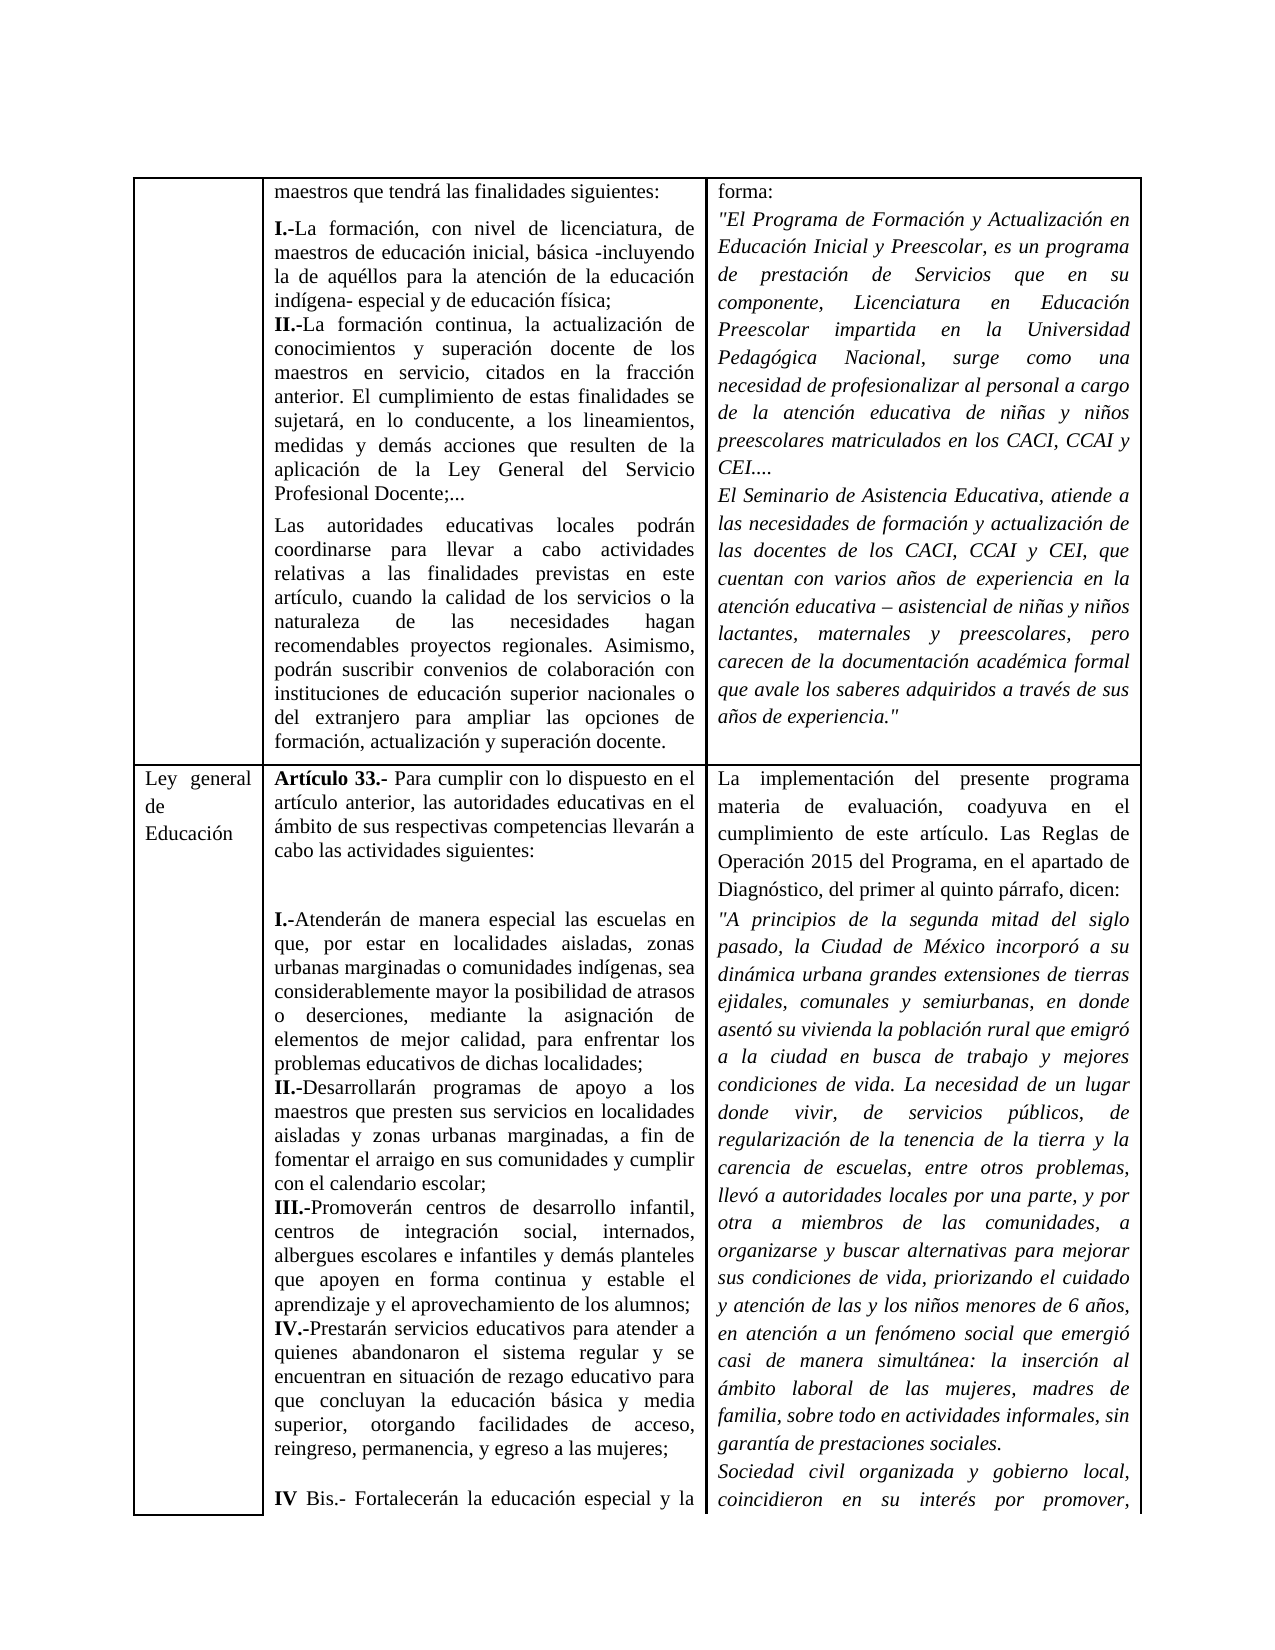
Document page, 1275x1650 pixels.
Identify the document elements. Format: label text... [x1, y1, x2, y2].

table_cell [708, 179, 1140, 483]
table_cell II.-La formación continua, la actualización de conocimientos y superación docente de los maestros en servicio, citados en la fracción anterior. El cumplimiento de estas finalidades se sujetará, en lo conducente, a los lineamientos, medidas y demás acciones que resulten de la aplicación de la Ley General del Servicio Profesional Docente;... [264, 312, 705, 511]
table_cell La implementación del presente programa materia de evaluación, coadyuva en el cumplimiento de este artículo. Las Reglas de Operación 2015 del Programa, en el apartado de Diagnóstico, del primer al quinto párrafo, dicen: [708, 766, 1140, 904]
table_cell II.-Desarrollarán programas de apoyo a los maestros que presten sus servicios en localidades aisladas y zonas urbanas marginadas, a fin de fomentar el arraigo en sus comunidades y cumplir con el calendario escolar; [264, 1075, 705, 1195]
table_cell "A principios de la segunda mitad del siglo pasado, la Ciudad de México incorporó a su dinámica urbana grandes extensiones de tierras ejidales, comunales y semiurbanas, en donde asentó su vivienda la población rural que emigró a la ciudad en busca de trabajo y mejores condiciones de vida. La necesidad de un lugar donde vivir, de servicios públicos, de regularización de la tenencia de la tierra y la carencia de escuelas, entre otros problemas, llevó a autoridades locales por una parte, y por otra a miembros de las comunidades, a organizarse y buscar alternativas para mejorar sus condiciones de vida, priorizando el cuidado y atención de las y los niños menores de 6 años, en atención a un fenómeno social que emergió casi de manera simultánea: la inserción al ámbito laboral de las mujeres, madres de familia, sobre todo en actividades informales, sin garantía de prestaciones sociales. [708, 904, 1140, 1459]
table_cell Artículo 33.- Para cumplir con lo dispuesto en el artículo anterior, las autoridades educativas en el ámbito de sus respectivas competencias llevarán a cabo las actividades siguientes: [264, 766, 705, 904]
table_cell III.-Promoverán centros de desarrollo infantil, centros de integración social, internados, albergues escolares e infantiles y demás planteles que apoyen en forma continua y estable el aprendizaje y el aprovechamiento de los alumnos; [264, 1195, 705, 1316]
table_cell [264, 179, 705, 214]
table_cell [135, 179, 262, 764]
table_cell Las autoridades educativas locales podrán coordinarse para llevar a cabo actividades relativas a las finalidades previstas en este artículo, cuando la calidad de los servicios o la naturaleza de las necesidades hagan recomendables proyectos regionales. Asimismo, podrán suscribir convenios de colaboración con instituciones de educación superior nacionales o del extranjero para ampliar las opciones de formación, actualización y superación docente. [264, 511, 705, 764]
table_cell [264, 1486, 705, 1514]
table_cell El Seminario de Asistencia Educativa, atiende a las necesidades de formación y actualización de las docentes de los CACI, CCAI y CEI, que cuentan con varios años de experiencia en la atención educativa – asistencial de niñas y niños lactantes, maternales y preescolares, pero carecen de la documentación académica formal que avale los saberes adquiridos a través de sus años de experiencia." [708, 483, 1140, 764]
table_cell IV.-Prestarán servicios educativos para atender a quienes abandonaron el sistema regular y se encuentran en situación de rezago educativo para que concluyan la educación básica y media superior, otorgando facilidades de acceso, reingreso, permanencia, y egreso a las mujeres; [264, 1316, 705, 1486]
table_cell I.-La formación, con nivel de licenciatura, de maestros de educación inicial, básica -incluyendo la de aquéllos para la atención de la educación indígena- especial y de educación física; [264, 214, 705, 312]
table_cell Ley general de Educación [135, 766, 262, 1514]
table_cell I.-Atenderán de manera especial las escuelas en que, por estar en localidades aisladas, zonas urbanas marginadas o comunidades indígenas, sea considerablemente mayor la posibilidad de atrasos o deserciones, mediante la asignación de elementos de mejor calidad, para enfrentar los problemas educativos de dichas localidades; [264, 904, 705, 1075]
table_cell Sociedad civil organizada y gobierno local, coincidieron en su interés por promover, establecer y/o construir espacios educativos, para la atención de niñas y niños Lactantes (45 días de nacidos a 18 meses de edad); Maternales (1 año 6 meses a 3 años), y Preescolares (3 a 5 años 11 meses). [708, 1459, 1140, 1514]
